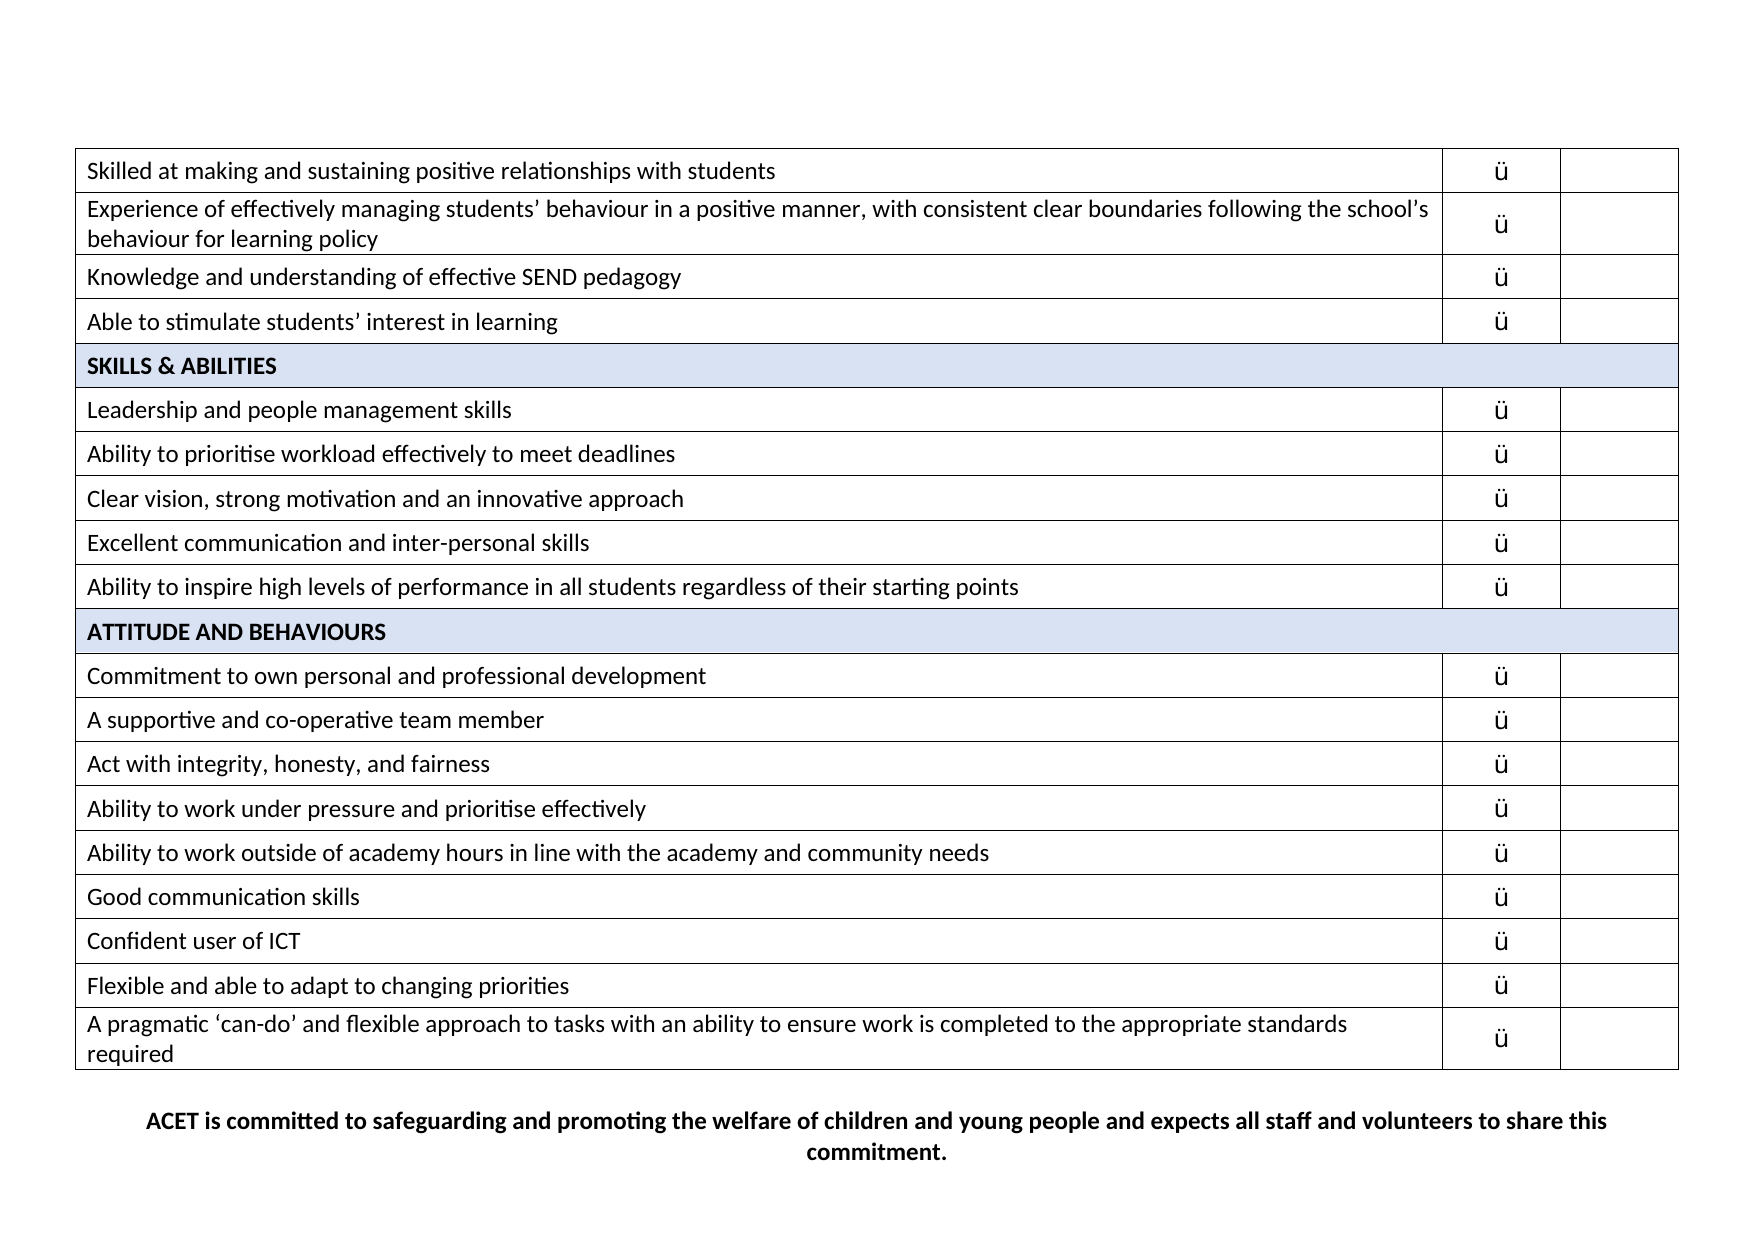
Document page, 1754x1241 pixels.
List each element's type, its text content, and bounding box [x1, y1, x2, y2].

table_cell ü [1443, 831, 1560, 874]
table_cell Skilled at making and sustaining positive relationships with students [76, 149, 1442, 192]
table_cell [1561, 964, 1678, 1007]
table_cell Able to stimulate students’ interest in learning [76, 299, 1442, 343]
table_cell ü [1443, 654, 1560, 697]
table_cell ü [1443, 1008, 1560, 1069]
table_cell Ability to work outside of academy hours in line with the academy and community needs [76, 831, 1442, 874]
table_cell Confident user of ICT [76, 919, 1442, 962]
table_cell Excellent communication and inter-personal skills [76, 521, 1442, 564]
table_cell [1561, 299, 1678, 343]
table_cell ü [1443, 299, 1560, 343]
table_cell Experience of effectively managing students’ behaviour in a positive manner, with consistent clear boundaries following the school’s behaviour for learning policy [76, 193, 1442, 254]
table_cell Ability to work under pressure and prioritise effectively [76, 786, 1442, 829]
table_cell ü [1443, 432, 1560, 475]
table_cell ü [1443, 964, 1560, 1007]
table_cell ü [1443, 919, 1560, 962]
table_cell Act with integrity, honesty, and fairness [76, 742, 1442, 785]
table_cell [1561, 654, 1678, 697]
table_cell Ability to prioritise workload effectively to meet deadlines [76, 432, 1442, 475]
table_cell Commitment to own personal and professional development [76, 654, 1442, 697]
table_cell [1561, 742, 1678, 785]
table_cell Ability to inspire high levels of performance in all students regardless of their starting points [76, 565, 1442, 608]
table_cell ü [1443, 786, 1560, 829]
table_cell [1561, 521, 1678, 564]
table_cell [1561, 193, 1678, 254]
table_cell ü [1443, 698, 1560, 741]
table_cell [1561, 786, 1678, 829]
table_cell ü [1443, 476, 1560, 520]
table_cell [1561, 698, 1678, 741]
table_cell ü [1443, 521, 1560, 564]
table_cell [1561, 255, 1678, 298]
table_cell [1561, 432, 1678, 475]
table_cell A supportive and co-operative team member [76, 698, 1442, 741]
table_cell [1561, 1008, 1678, 1069]
table_cell ü [1443, 388, 1560, 431]
table_cell ü [1443, 193, 1560, 254]
table_cell Leadership and people management skills [76, 388, 1442, 431]
table_cell [1561, 388, 1678, 431]
table_cell [1561, 476, 1678, 520]
table_cell Knowledge and understanding of effective SEND pedagogy [76, 255, 1442, 298]
table_cell ü [1443, 149, 1560, 192]
table_cell Flexible and able to adapt to changing priorities [76, 964, 1442, 1007]
table_cell [1561, 565, 1678, 608]
table_cell A pragmatic ‘can-do’ and flexible approach to tasks with an ability to ensure work is completed to the appropriate standards required [76, 1008, 1442, 1069]
table_cell SKILLS & ABILITIES [76, 344, 1678, 387]
table_cell ü [1443, 255, 1560, 298]
table_cell [1561, 875, 1678, 918]
table_cell [1561, 149, 1678, 192]
table_cell ü [1443, 742, 1560, 785]
table_cell ATTITUDE AND BEHAVIOURS [76, 609, 1678, 652]
table_cell ü [1443, 565, 1560, 608]
table_cell [1561, 919, 1678, 962]
table_cell [1561, 831, 1678, 874]
table_cell Good communication skills [76, 875, 1442, 918]
table_cell Clear vision, strong motivation and an innovative approach [76, 476, 1442, 520]
table_cell ü [1443, 875, 1560, 918]
